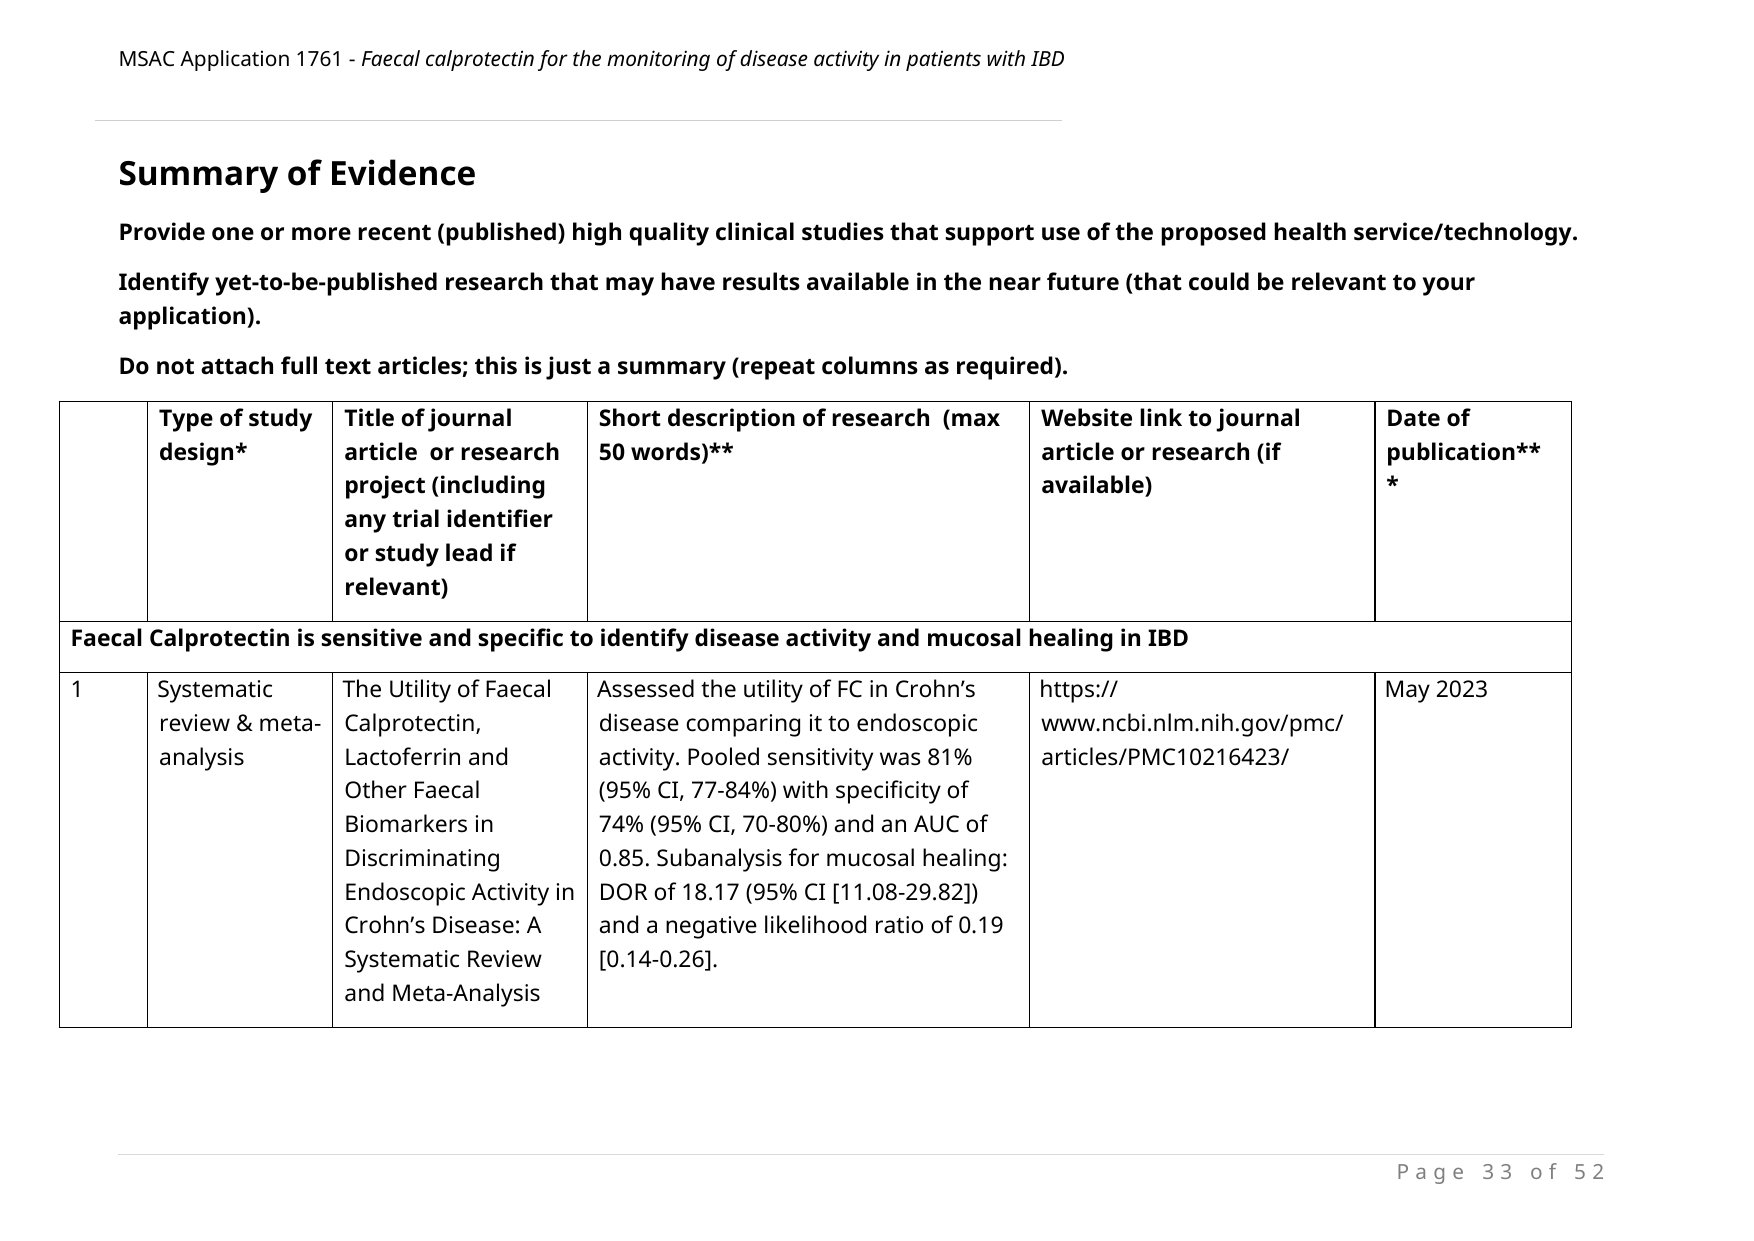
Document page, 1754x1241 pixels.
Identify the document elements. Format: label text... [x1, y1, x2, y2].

table_header Type of study design* [148, 402, 332, 621]
text Identify yet-to-be-published research that may have results available in the near future (that could be relevant to your application). [118, 266, 1604, 331]
table_cell May 2023 [1376, 673, 1571, 1027]
table_cell https://www.ncbi.nlm.nih.gov/pmc/articles/PMC10216423/ [1030, 673, 1374, 1027]
table_cell Assessed the utility of FC in Crohn’s disease comparing it to endoscopic activity. Pooled sensitivity was 81% (95% CI, 77-84%) with specificity of 74% (95% CI, 70-80%) and an AUC of 0.85. Subanalysis for mucosal healing: DOR of 18.17 (95% CI [11.08-29.82]) and a negative likelihood ratio of 0.19 [0.14-0.26]. [588, 673, 1029, 1027]
text Provide one or more recent (published) high quality clinical studies that support use of the proposed health service/technology. [118, 216, 1604, 247]
table_header Short description of research (max 50 words)** [588, 402, 1029, 621]
table_cell Faecal Calprotectin is sensitive and specific to identify disease activity and mucosal healing in IBD [60, 622, 1571, 672]
table_header Website link to journal article or research (if available) [1030, 402, 1374, 621]
text Summary of Evidence [118, 150, 1604, 195]
table_cell The Utility of Faecal Calprotectin, Lactoferrin and Other Faecal Biomarkers in Discriminating Endoscopic Activity in Crohn’s Disease: A Systematic Review and Meta-Analysis [333, 673, 587, 1027]
table_header [60, 402, 147, 621]
table_cell Systematic review & meta-analysis [148, 673, 332, 1027]
table_cell 1 [60, 673, 147, 1027]
text Do not attach full text articles; this is just a summary (repeat columns as required). [118, 350, 1604, 381]
table_header Date of publication*** [1376, 402, 1571, 621]
table_header Title of journal article or research project (including any trial identifier or study lead if relevant) [333, 402, 587, 621]
